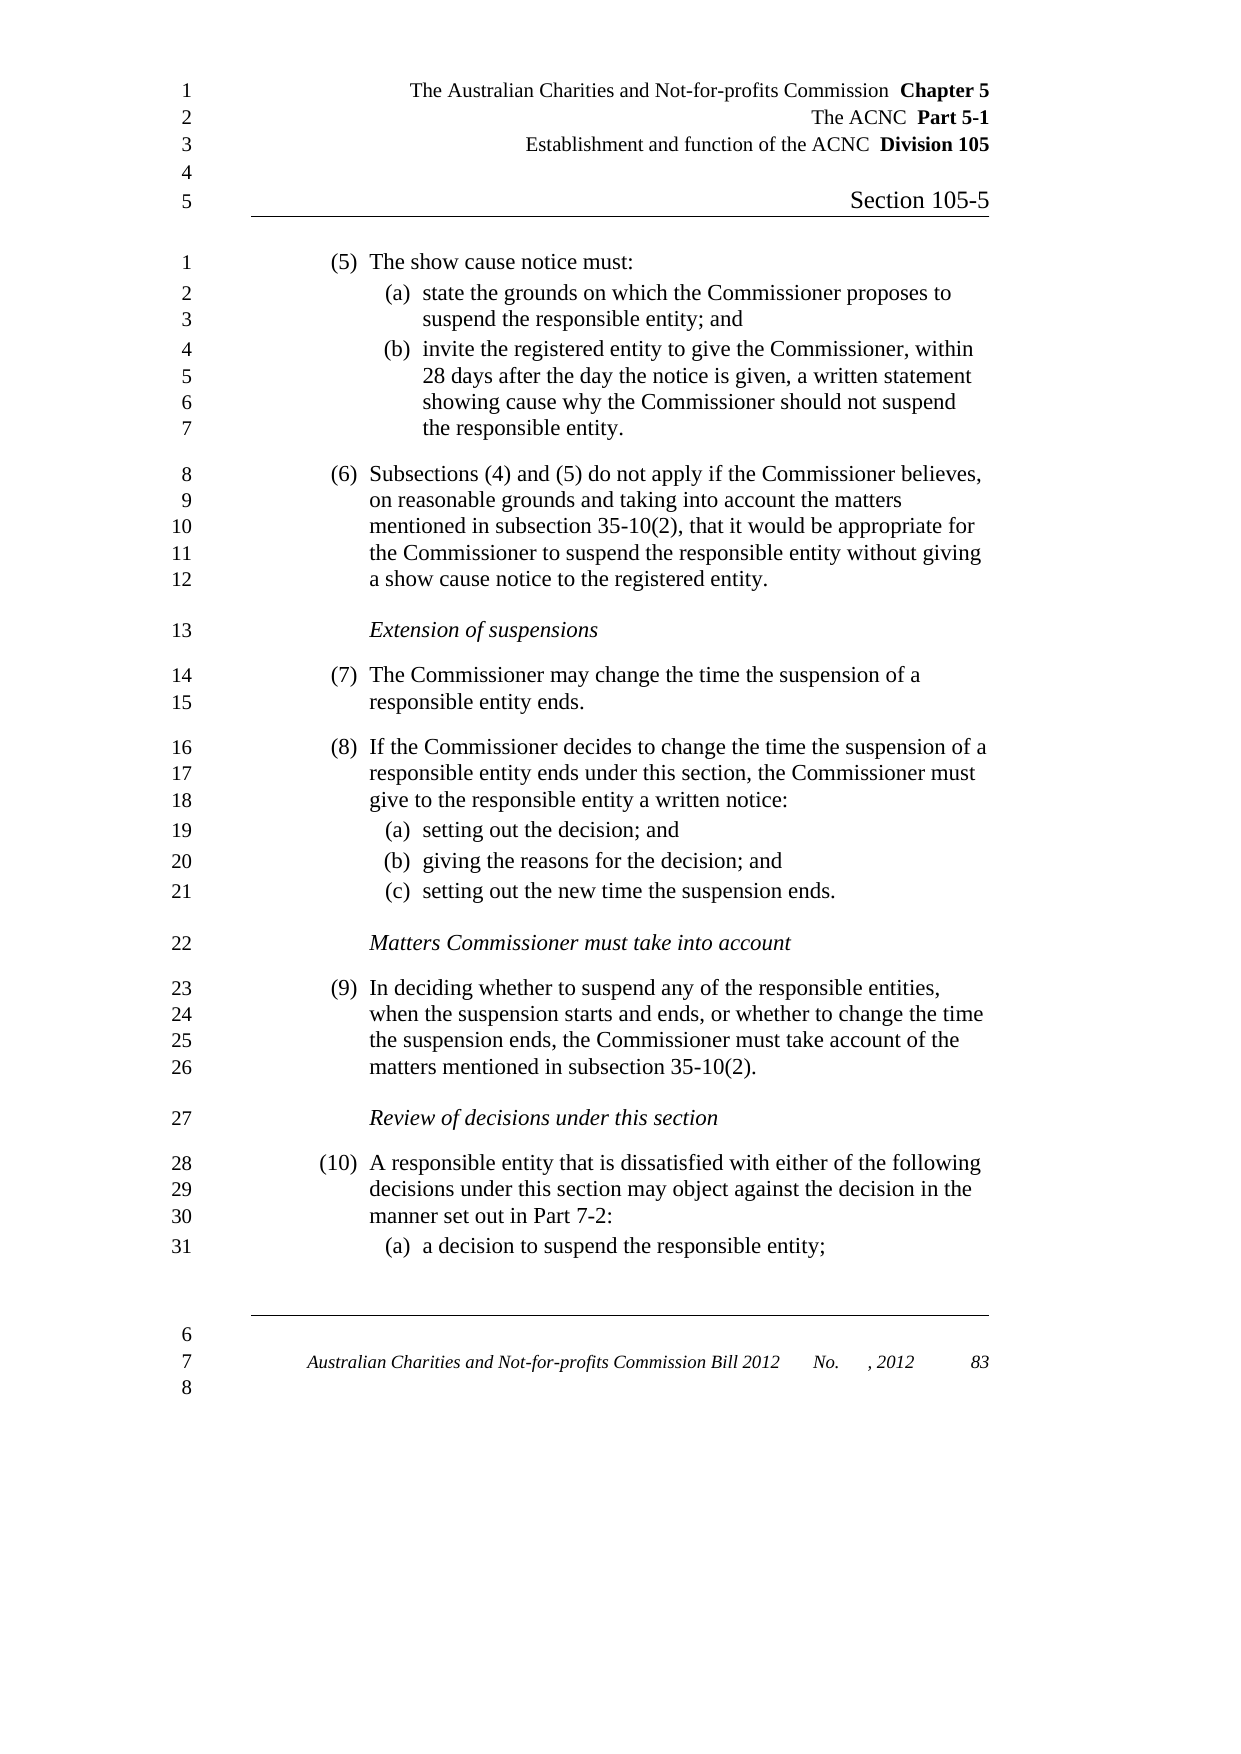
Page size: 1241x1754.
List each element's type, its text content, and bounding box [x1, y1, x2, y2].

text (9) In deciding whether to suspend any of the responsible entities, when the suspension starts and ends, or whether to change the time the suspension ends, the Commissioner must take account of the matters mentioned in subsection 35-10(2). [251, 974, 989, 1079]
text (c) setting out the new time the suspension ends. [251, 877, 989, 903]
text (a) state the grounds on which the Commissioner proposes to suspend the responsible entity; and [251, 278, 989, 331]
text (7) The Commissioner may change the time the suspension of a responsible entity ends. [251, 661, 989, 714]
text (a) setting out the decision; and [251, 816, 989, 842]
text (b) invite the registered entity to give the Commissioner, within 28 days after the day the notice is given, a written statement showing cause why the Commissioner should not suspend the responsible entity. [251, 335, 989, 441]
text Matters Commissioner must take into account [369, 928, 989, 955]
text (5) The show cause notice must: [251, 248, 989, 274]
text (b) giving the reasons for the decision; and [251, 847, 989, 873]
text (6) Subsections (4) and (5) do not apply if the Commissioner believes, on reasonable grounds and taking into account the matters mentioned in subsection 35-10(2), that it would be appropriate for the Commissioner to suspend the responsible entity without giving a show cause notice to the registered entity. [251, 459, 989, 591]
text Review of decisions under this section [369, 1104, 989, 1130]
text Extension of suspensions [369, 616, 989, 643]
text (10) A responsible entity that is dissatisfied with either of the following decisions under this section may object against the decision in the manner set out in Part 7-2: [251, 1149, 989, 1228]
text (8) If the Commissioner decides to change the time the suspension of a responsible entity ends under this section, the Commissioner must give to the responsible entity a written notice: [251, 733, 989, 812]
text (a) a decision to suspend the responsible entity; [251, 1232, 989, 1259]
